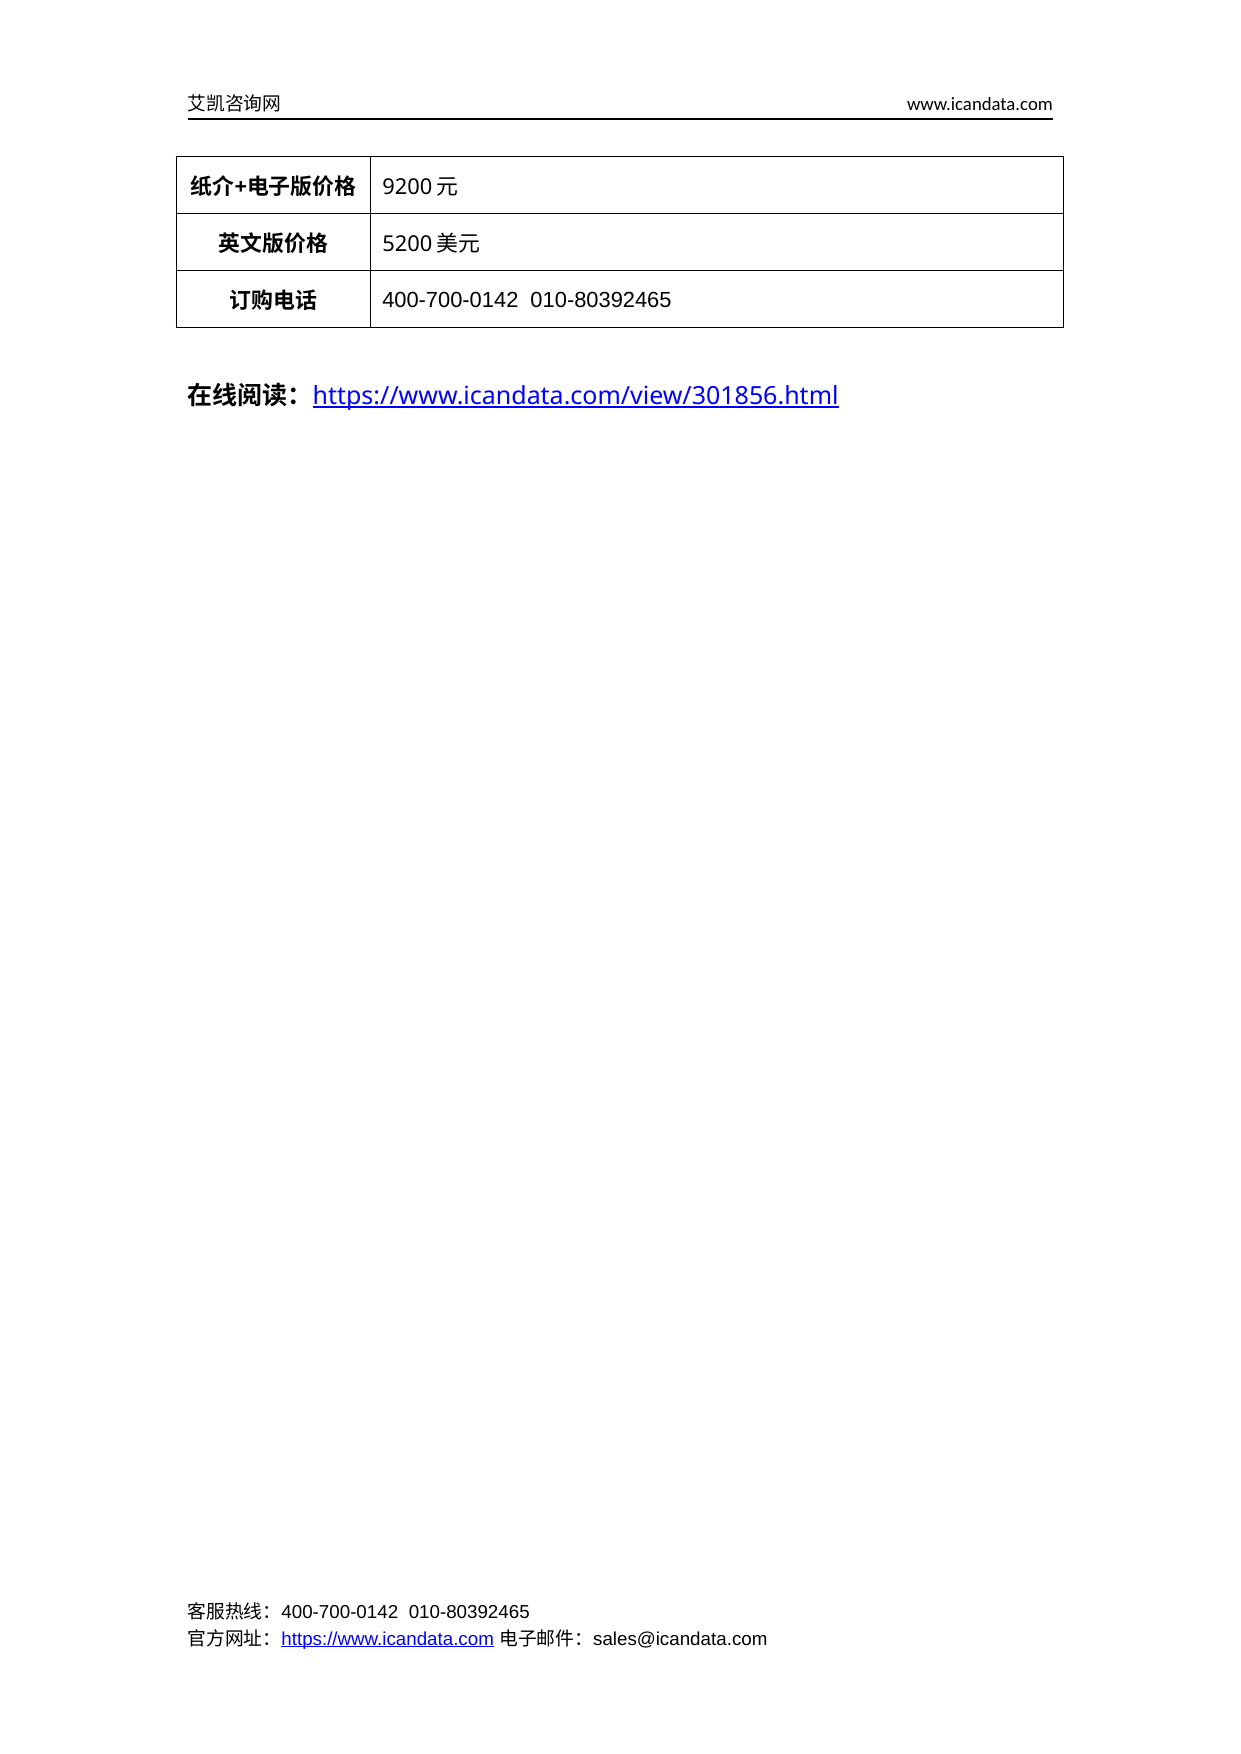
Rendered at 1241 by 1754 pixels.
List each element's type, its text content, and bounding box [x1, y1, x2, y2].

table_cell 英文版价格 [177, 214, 370, 270]
table_cell 5200美元 [371, 214, 1063, 270]
table_cell 400-700-0142 010-80392465 [371, 271, 1063, 327]
table_cell 订购电话 [177, 271, 370, 327]
table_cell 9200元 [371, 157, 1063, 213]
table_cell 纸介+电子版价格 [177, 157, 370, 213]
text 在线阅读：https://www.icandata.com/view/301856.html [187, 361, 1053, 426]
